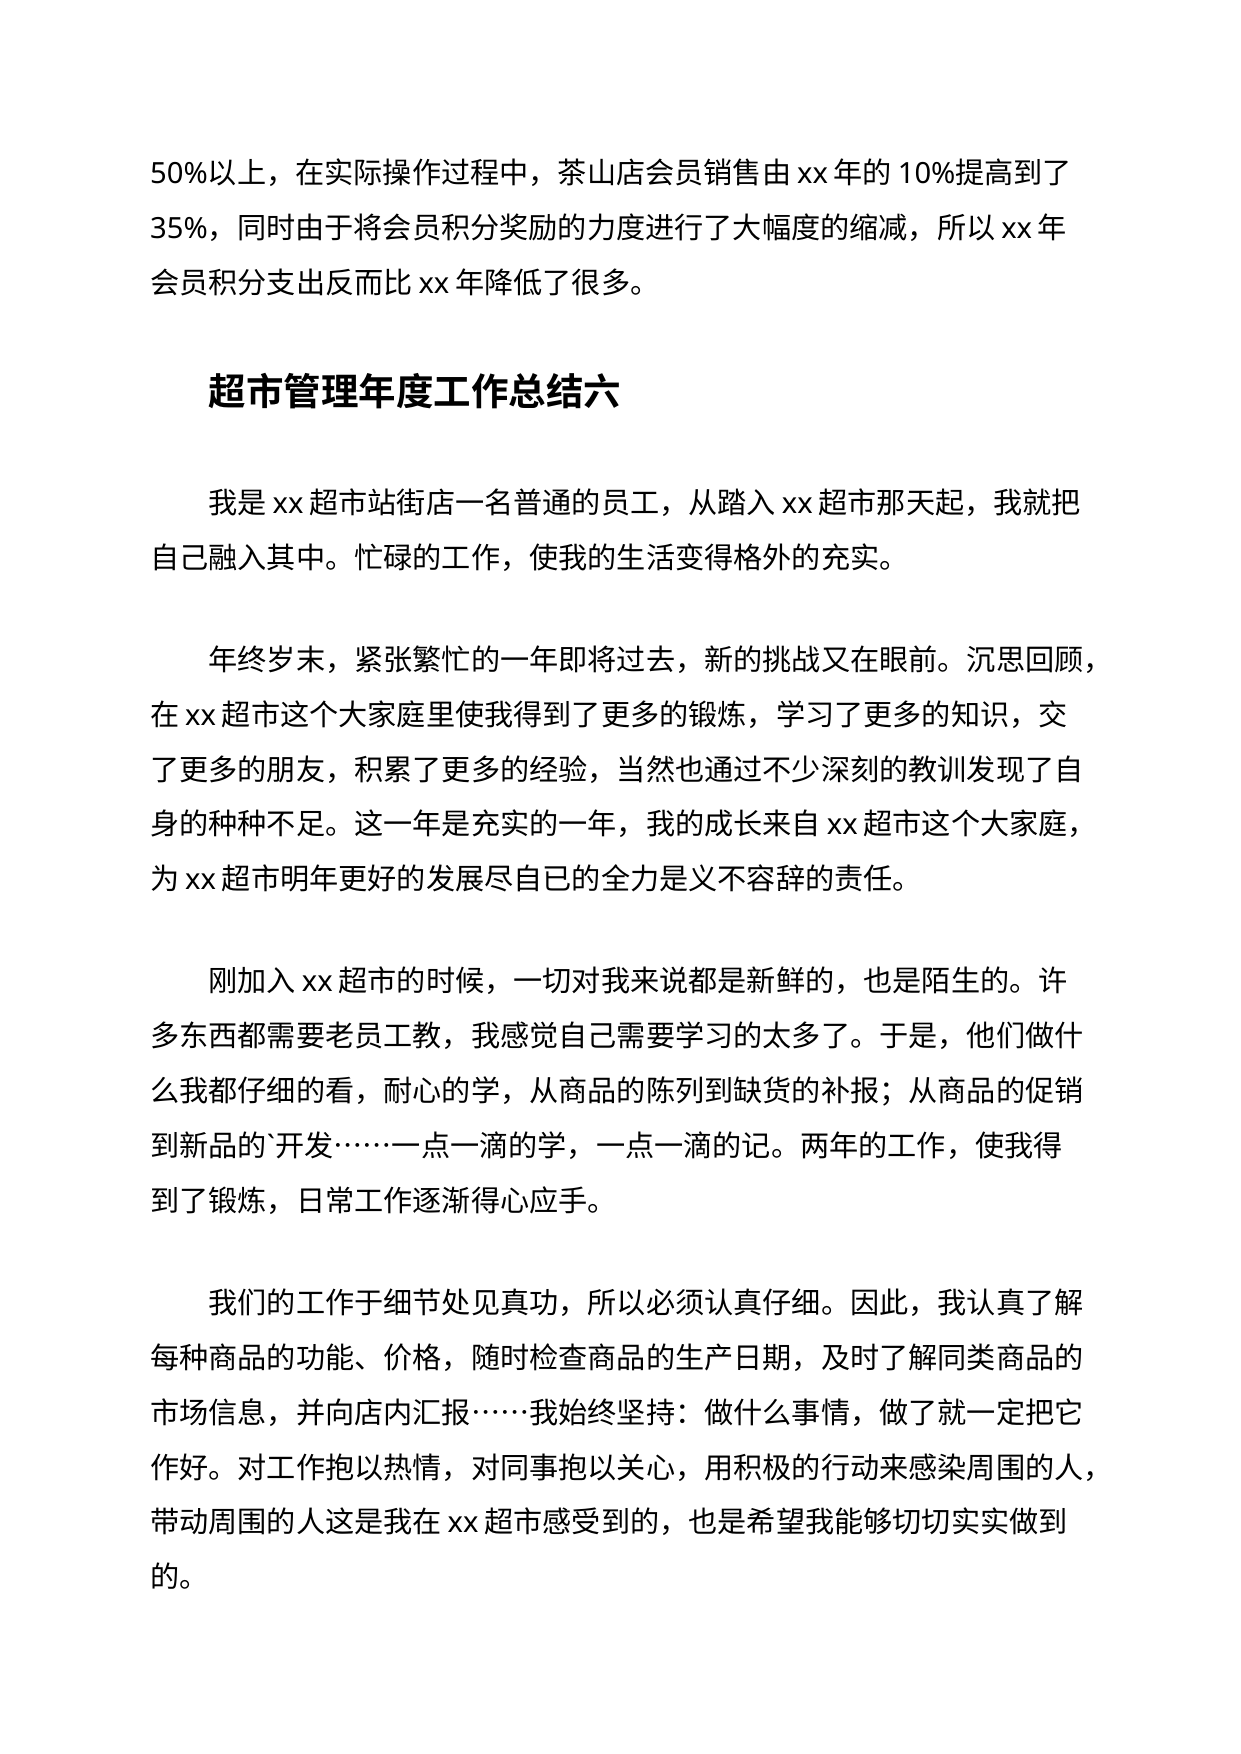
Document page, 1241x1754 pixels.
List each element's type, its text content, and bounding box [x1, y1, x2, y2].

text 我们的工作于细节处见真功，所以必须认真仔细。因此，我认真了解每种商品的功能、价格，随时检查商品的生产日期，及时了解同类商品的市场信息，并向店内汇报……我始终坚持：做什么事情，做了就一定把它作好。对工作抱以热情，对同事抱以关心，用积极的行动来感染周围的人，带动周围的人这是我在xx超市感受到的，也是希望我能够切切实实做到的。 [150, 1279, 1090, 1596]
text 刚加入xx超市的时候，一切对我来说都是新鲜的，也是陌生的。许多东西都需要老员工教，我感觉自己需要学习的太多了。于是，他们做什么我都仔细的看，耐心的学，从商品的陈列到缺货的补报；从商品的促销到新品的`开发……一点一滴的学，一点一滴的记。两年的工作，使我得到了锻炼，日常工作逐渐得心应手。 [150, 958, 1090, 1220]
text 超市管理年度工作总结六 [150, 362, 1090, 416]
text 我是xx超市站街店一名普通的员工，从踏入xx超市那天起，我就把自己融入其中。忙碌的工作，使我的生活变得格外的充实。 [150, 479, 1090, 577]
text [150, 150, 1090, 302]
text 年终岁末，紧张繁忙的一年即将过去，新的挑战又在眼前。沉思回顾，在xx超市这个大家庭里使我得到了更多的锻炼，学习了更多的知识，交了更多的朋友，积累了更多的经验，当然也通过不少深刻的教训发现了自身的种种不足。这一年是充实的一年，我的成长来自xx超市这个大家庭，为xx超市明年更好的发展尽自已的全力是义不容辞的责任。 [150, 636, 1090, 898]
